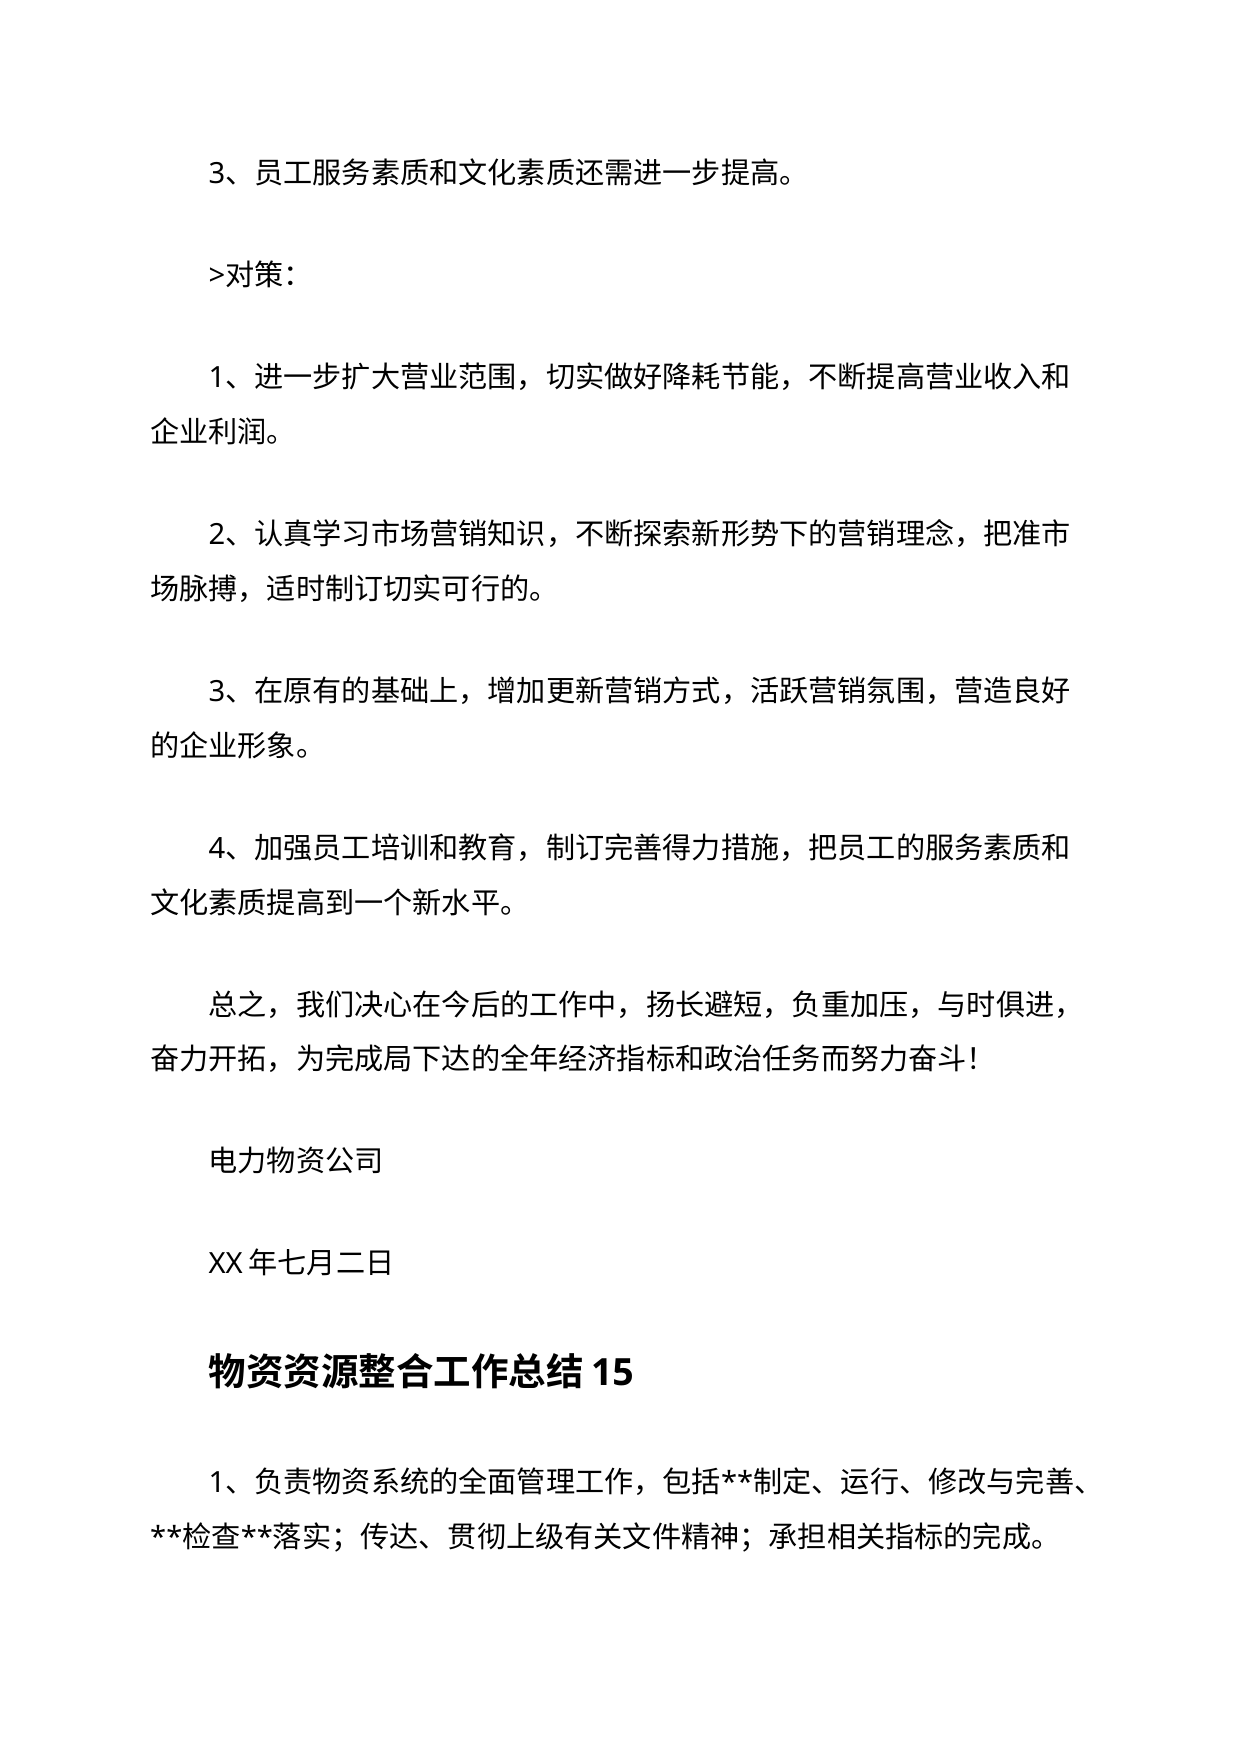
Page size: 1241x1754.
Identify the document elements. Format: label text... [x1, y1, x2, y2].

text 3、在原有的基础上，增加更新营销方式，活跃营销氛围，营造良好的企业形象。 [150, 667, 1090, 765]
text 总之，我们决心在今后的工作中，扬长避短，负重加压，与时俱进，奋力开拓，为完成局下达的全年经济指标和政治任务而努力奋斗！ [150, 981, 1090, 1078]
text 物资资源整合工作总结15 [150, 1341, 1090, 1396]
text XX年七月二日 [150, 1239, 1090, 1282]
text 1、负责物资系统的全面管理工作，包括**制定、运行、修改与完善、**检查**落实；传达、贯彻上级有关文件精神；承担相关指标的完成。 [150, 1459, 1090, 1556]
text >对策： [150, 252, 1090, 294]
text 2、认真学习市场营销知识，不断探索新形势下的营销理念，把准市场脉搏，适时制订切实可行的。 [150, 511, 1090, 608]
text 3、员工服务素质和文化素质还需进一步提高。 [150, 150, 1090, 192]
text 4、加强员工培训和教育，制订完善得力措施，把员工的服务素质和文化素质提高到一个新水平。 [150, 824, 1090, 922]
text 1、进一步扩大营业范围，切实做好降耗节能，不断提高营业收入和企业利润。 [150, 354, 1090, 451]
text 电力物资公司 [150, 1138, 1090, 1180]
